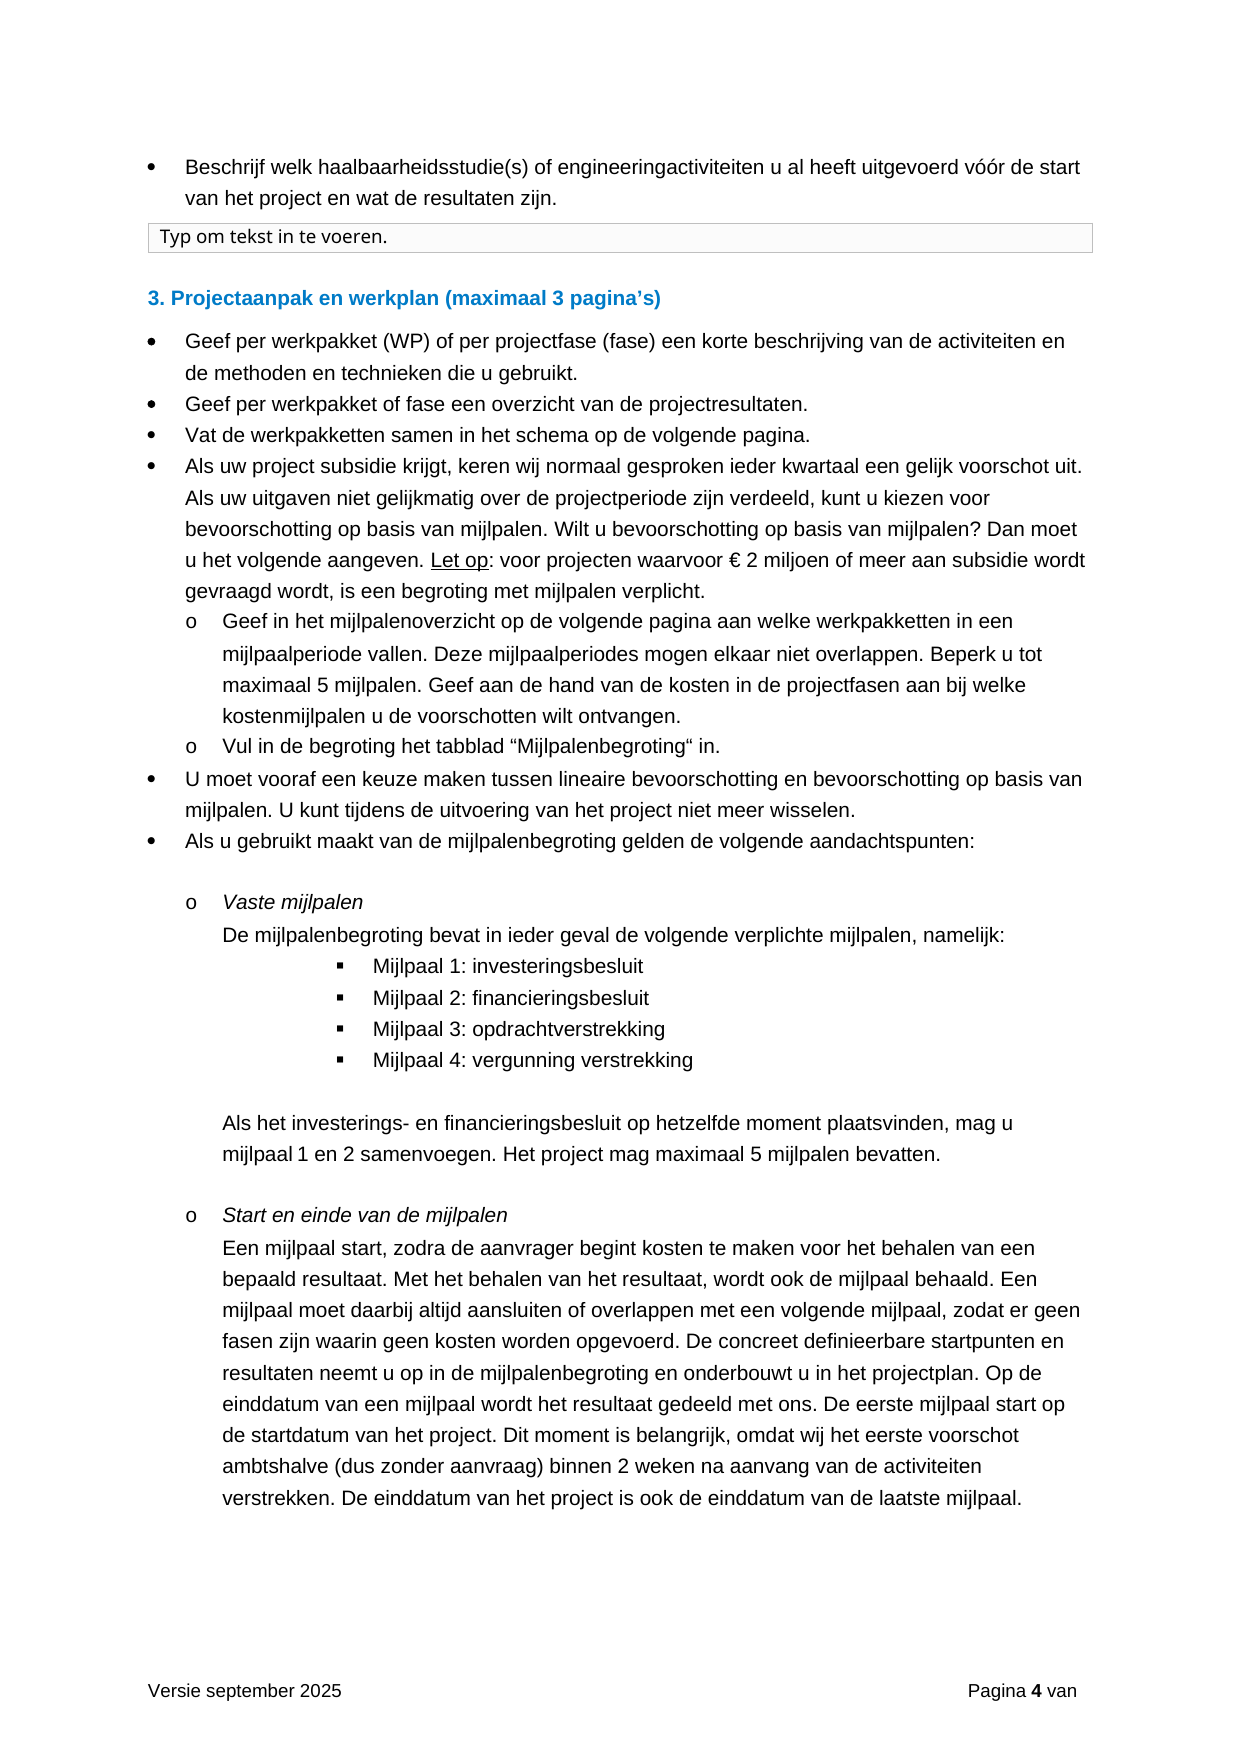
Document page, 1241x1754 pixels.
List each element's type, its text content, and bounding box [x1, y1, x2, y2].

list Geef in het mijlpalenoverzicht op de volgende pagina aan welke werkpakketten in een mijlpaalperiode vallen. Deze mijlpaalperiodes mogen elkaar niet overlappen. Beperk u tot maximaal 5 mijlpalen. Geef aan de hand van de kosten in de projectfasen aan bij welke kostenmijlpalen u de voorschotten wilt ontvangen. [185, 603, 1092, 728]
list U moet vooraf een keuze maken tussen lineaire bevoorschotting en bevoorschotting op basis van mijlpalen. U kunt tijdens de uitvoering van het project niet meer wisselen. [148, 759, 1092, 822]
text De mijlpalenbegroting bevat in ieder geval de volgende verplichte mijlpalen, namelijk: [222, 916, 1092, 947]
list Geef per werkpakket (WP) of per projectfase (fase) een korte beschrijving van de activiteiten en de methoden en technieken die u gebruikt. [148, 322, 1092, 384]
list Mijlpaal 1: investeringsbesluit [335, 947, 1092, 978]
list Vul in de begroting het tabblad “Mijlpalenbegroting“ in. [185, 728, 1092, 759]
subtitle 3. Projectaanpak en werkplan (maximaal 3 pagina’s) [148, 278, 1092, 309]
text Een mijlpaal start, zodra de aanvrager begint kosten te maken voor het behalen van een bepaald resultaat. Met het behalen van het resultaat, wordt ook de mijlpaal behaald. Een mijlpaal moet daarbij altijd aansluiten of overlappen met een volgende mijlpaal, zodat er geen fasen zijn waarin geen kosten worden opgevoerd. De concreet definieerbare startpunten en resultaten neemt u op in de mijlpalenbegroting en onderbouwt u in het projectplan. Op de einddatum van een mijlpaal wordt het resultaat gedeeld met ons. De eerste mijlpaal start op de startdatum van het project. Dit moment is belangrijk, omdat wij het eerste voorschot ambtshalve (dus zonder aanvraag) binnen 2 weken na aanvang van de activiteiten verstrekken. De einddatum van het project is ook de einddatum van de laatste mijlpaal. [222, 1228, 1092, 1509]
list Mijlpaal 4: vergunning verstrekking [335, 1041, 1092, 1072]
text Als het investerings- en financieringsbesluit op hetzelfde moment plaatsvinden, mag u mijlpaal 1 en 2 samenvoegen. Het project mag maximaal 5 mijlpalen bevatten. [222, 1103, 1092, 1197]
list Als u gebruikt maakt van de mijlpalenbegroting gelden de volgende aandachtspunten: [148, 822, 1092, 884]
list Vaste mijlpalen [185, 884, 1092, 916]
list Als uw project subsidie krijgt, keren wij normaal gesproken ieder kwartaal een gelijk voorschot uit. Als uw uitgaven niet gelijkmatig over de projectperiode zijn verdeeld, kunt u kiezen voor bevoorschotting op basis van mijlpalen. Wilt u bevoorschotting op basis van mijlpalen? Dan moet u het volgende aangeven. Let op: voor projecten waarvoor € 2 miljoen of meer aan subsidie wordt gevraagd wordt, is een begroting met mijlpalen verplicht. [148, 447, 1092, 603]
list Mijlpaal 3: opdrachtverstrekking [335, 1009, 1092, 1041]
list Vat de werkpakketten samen in het schema op de volgende pagina. [148, 416, 1092, 447]
list Geef per werkpakket of fase een overzicht van de projectresultaten. [148, 384, 1092, 416]
table_header Typ om tekst in te voeren. [149, 224, 1092, 252]
list Beschrijf welk haalbaarheidsstudie(s) of engineeringactiviteiten u al heeft uitgevoerd vóór de start van het project en wat de resultaten zijn. [148, 148, 1092, 210]
list Mijlpaal 2: financieringsbesluit [335, 978, 1092, 1009]
list Start en einde van de mijlpalen [185, 1197, 1092, 1228]
